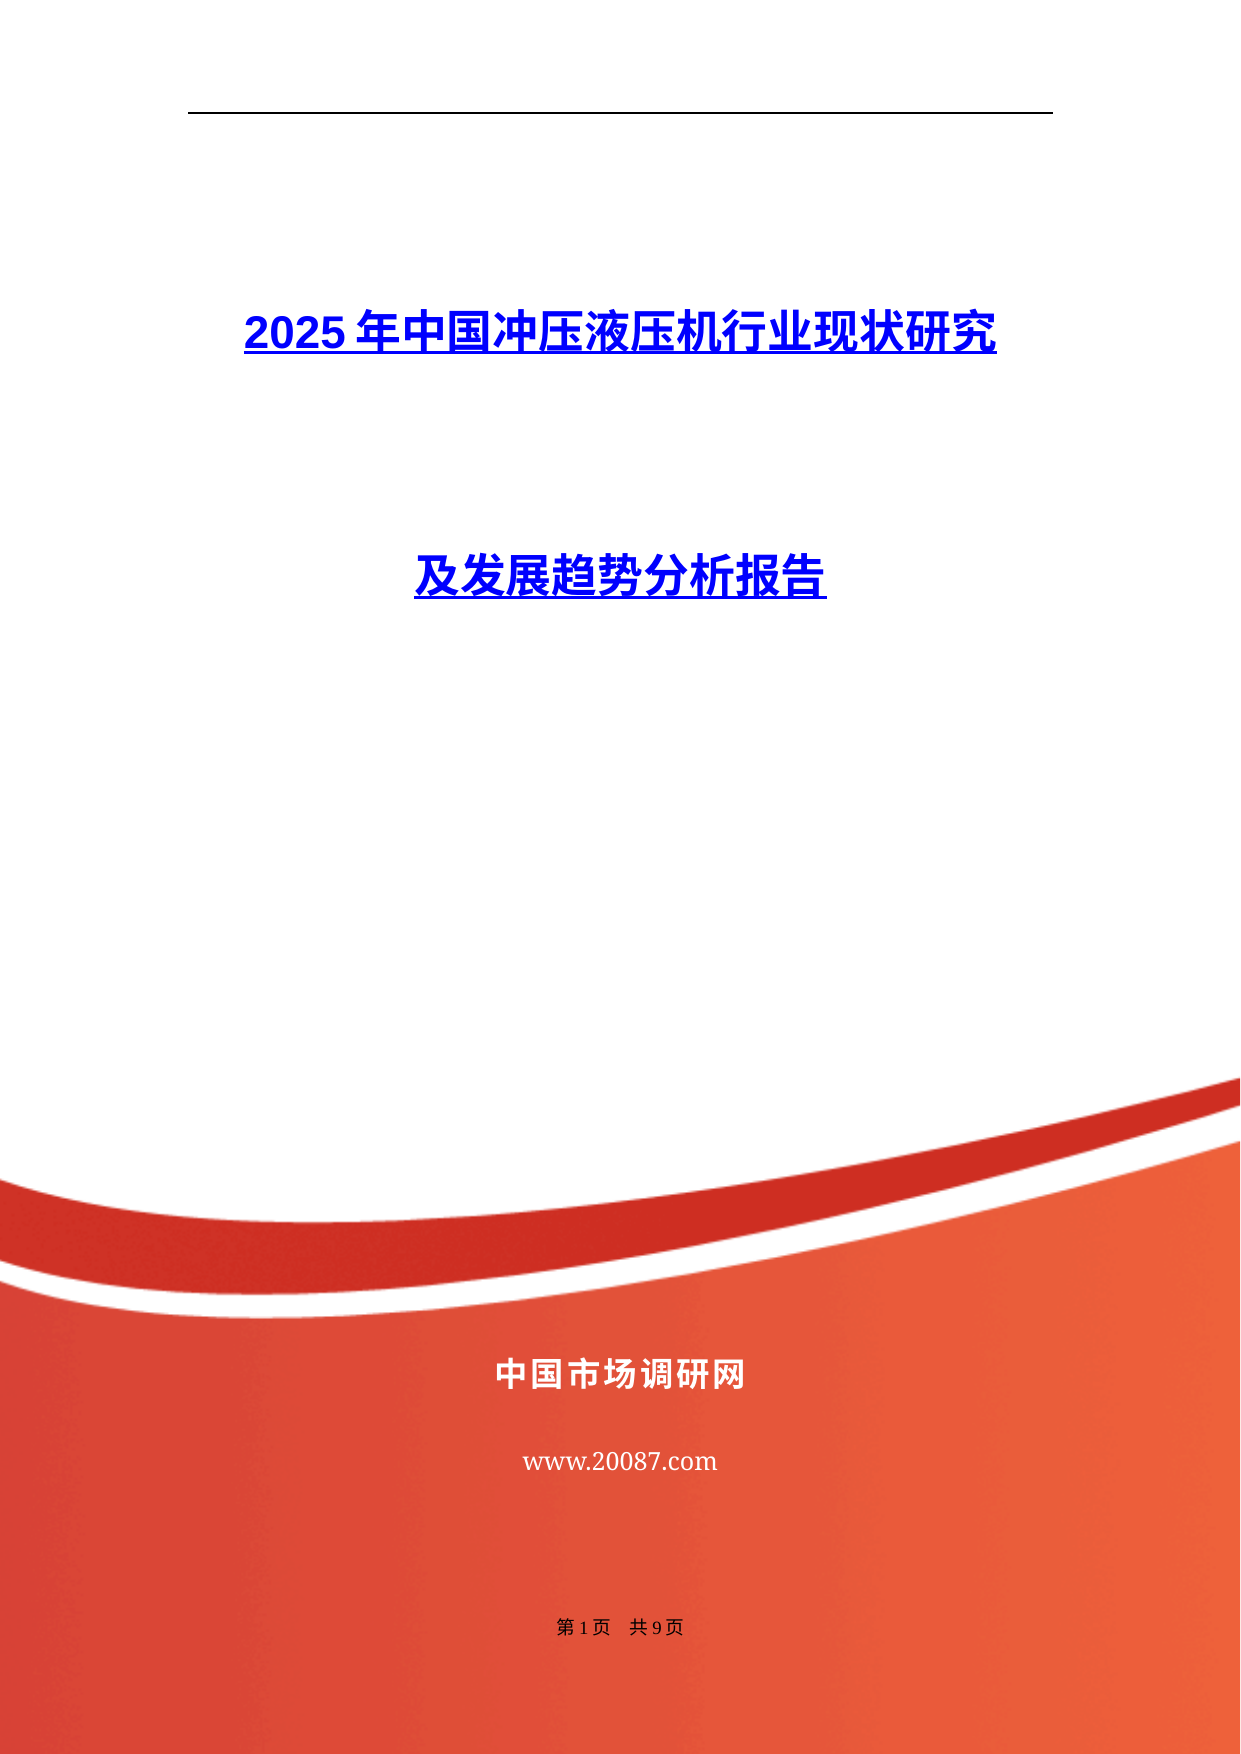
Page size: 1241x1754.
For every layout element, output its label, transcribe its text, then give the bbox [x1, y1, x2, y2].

text www.20087.com [187, 1428, 1053, 1493]
picture [0, 1006, 1241, 1754]
subtitle 中国市场调研网 [187, 1339, 1053, 1404]
table_header 2025年中国冲压液压机行业现状研究及发展趋势分析报告 [188, 207, 1053, 773]
